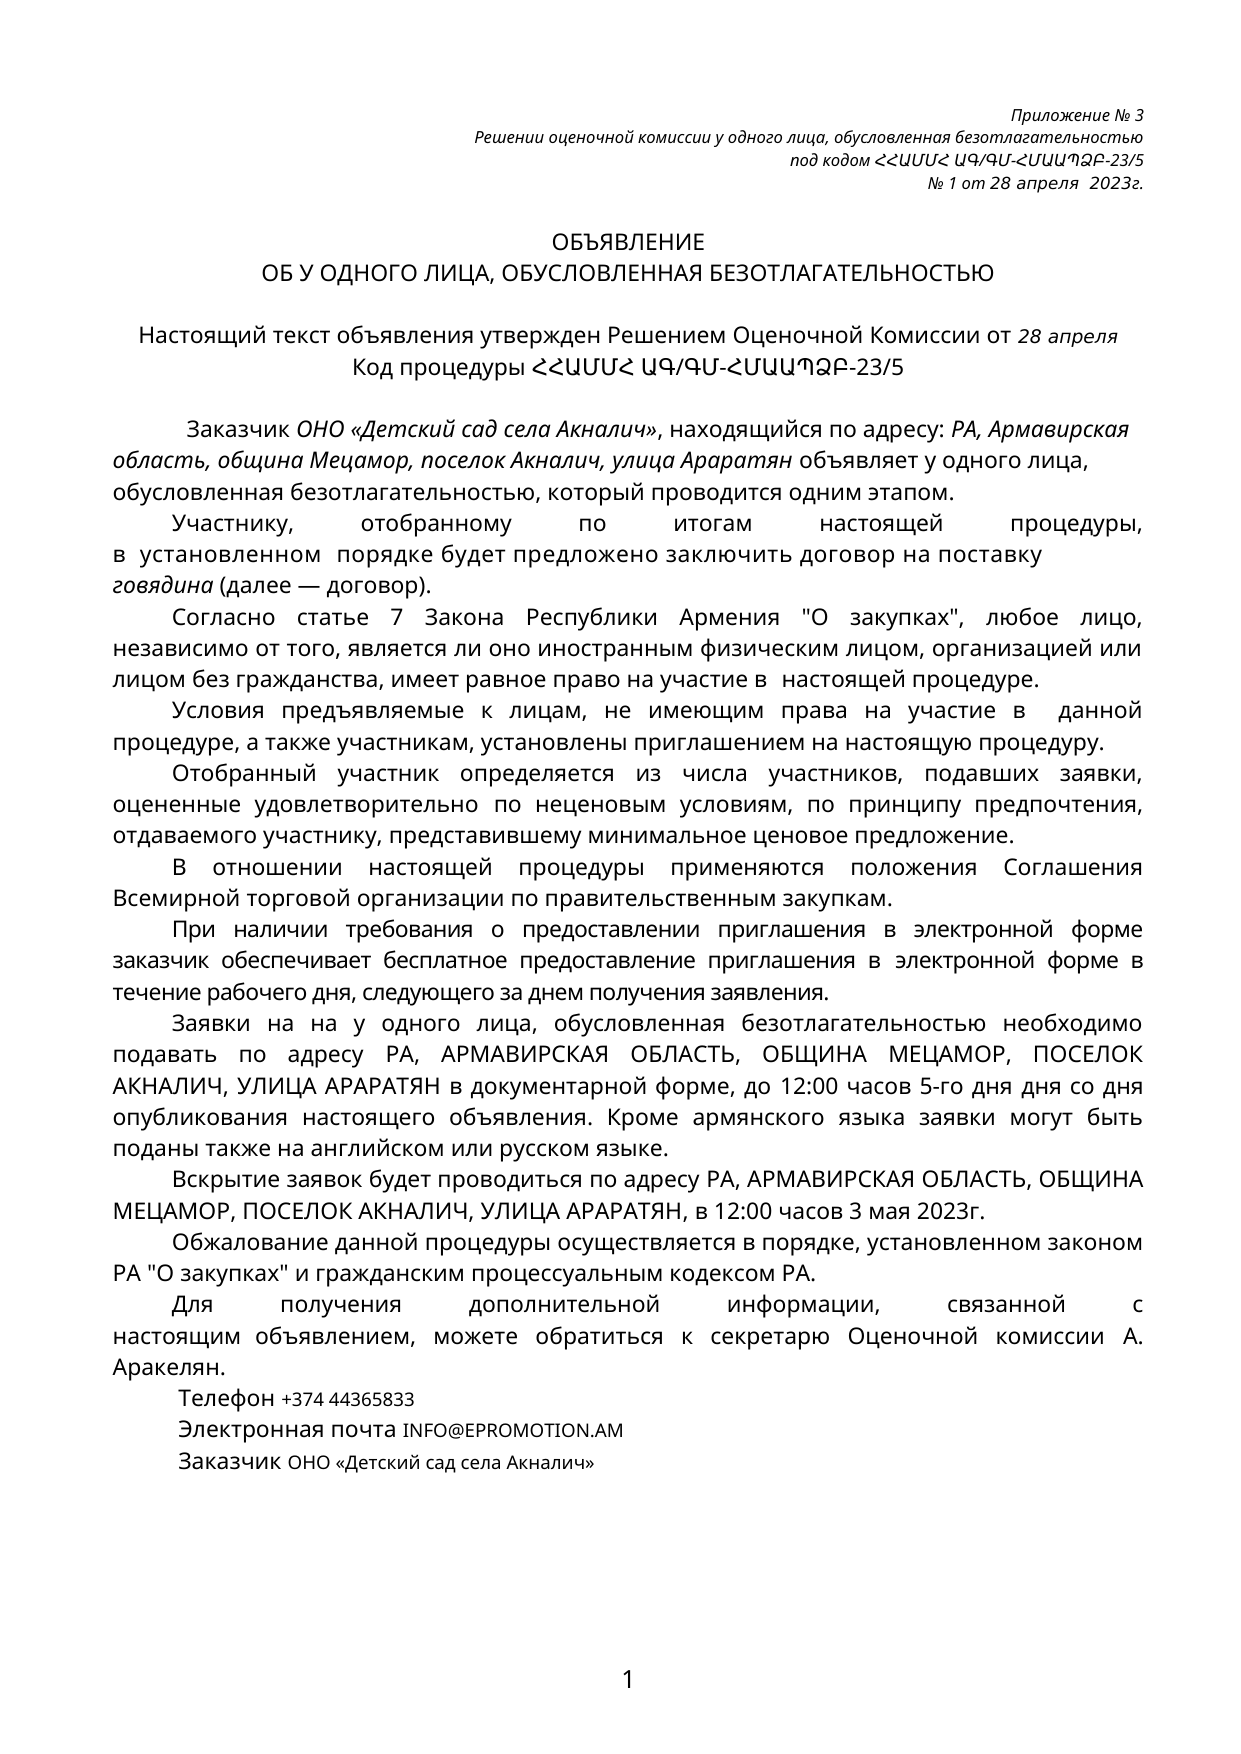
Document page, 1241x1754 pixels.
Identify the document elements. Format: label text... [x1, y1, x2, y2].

text Настоящий текст объявления утвержден Решением Оценочной Комиссии от 28 апреля [112, 319, 1144, 351]
text Для получения дополнительной информации, связанной с настоящим объявлением, можете обратиться к секретарю Оценочной комиссии А. Аракелян. [112, 1288, 1144, 1382]
text Телефон +374 44365833 [178, 1382, 1144, 1413]
text Заявки на на у одного лица, обусловленная безотлагательностью необходимо подавать по адресу РА, АРМАВИРСКАЯ ОБЛАСТЬ, ОБЩИНА МЕЦАМОР, ПОСЕЛОК АКНАЛИЧ, УЛИЦА АРАРАТЯН в документарной форме, до 12:00 часов 5-го дня дня со дня опубликования настоящего объявления. Кроме армянского языка заявки могут быть поданы также на английском или русском языке. [112, 1007, 1144, 1163]
text Обжалование данной процедуры осуществляется в порядке, установленном законом РА "О закупках" и гражданским процессуальным кодексом РА. [112, 1226, 1144, 1288]
text Вскрытие заявок будет проводиться по адресу РА, АРМАВИРСКАЯ ОБЛАСТЬ, ОБЩИНА МЕЦАМОР, ПОСЕЛОК АКНАЛИЧ, УЛИЦА АРАРАТЯН, в 12:00 часов 3 мая 2023г. [112, 1163, 1144, 1226]
text Заказчик ОНО «Детский сад села Акналич», находящийся по адресу: РА, Армавирская область, община Мецамор, поселок Акналич, улица Араратян объявляет у одного лица, обусловленная безотлагательностью, который проводится одним этапом. [112, 413, 1144, 507]
text Приложение № 3 [112, 103, 1144, 126]
text В отношении настоящей процедуры применяются положения Соглашения Всемирной торговой организации по правительственным закупкам. [112, 851, 1144, 913]
text Заказчик ОНО «Детский сад села Акналич» [178, 1445, 1144, 1476]
text говядина (далее — договор). [112, 569, 1144, 601]
text Условия предъявляемые к лицам, не имеющим права на участие в данной процедуре, а также участникам, установлены приглашением на настоящую процедуру. [112, 694, 1144, 757]
text Электронная почта INFO@EPROMOTION.AM [178, 1413, 1144, 1445]
text Решении оценочной комиссии у одного лица, обусловленная безотлагательностью под кодом ՀՀԱՄՄՀ ԱԳ/ԳՄ-ՀՄԱԱՊՁԲ-23/5 № 1 от 28 апреля 2023г. [112, 126, 1144, 194]
text При наличии требования о предоставлении приглашения в электронной форме заказчик обеспечивает бесплатное предоставление приглашения в электронной форме в течение рабочего дня, следующего за днем получения заявления. [112, 913, 1144, 1007]
text Участнику, отобранному по итогам настоящей процедуры, в установленном порядке будет предложено заключить договор на поставку [112, 507, 1144, 569]
text Согласно статье 7 Закона Республики Армения "О закупках", любое лицо, независимо от того, является ли оно иностранным физическим лицом, организацией или лицом без гражданства, имеет равное право на участие в настоящей процедуре. [112, 601, 1144, 694]
text ОБ У ОДНОГО ЛИЦА, ОБУСЛОВЛЕННАЯ БЕЗОТЛАГАТЕЛЬНОСТЬЮ [112, 257, 1144, 288]
text Код процедуры ՀՀԱՄՄՀ ԱԳ/ԳՄ-ՀՄԱԱՊՁԲ-23/5 [112, 351, 1144, 382]
text Отобранный участник определяется из числа участников, подавших заявки, оцененные удовлетворительно по неценовым условиям, по принципу предпочтения, отдаваемого участнику, представившему минимальное ценовое предложение. [112, 757, 1144, 851]
text ОБЪЯВЛЕНИЕ [112, 226, 1144, 257]
